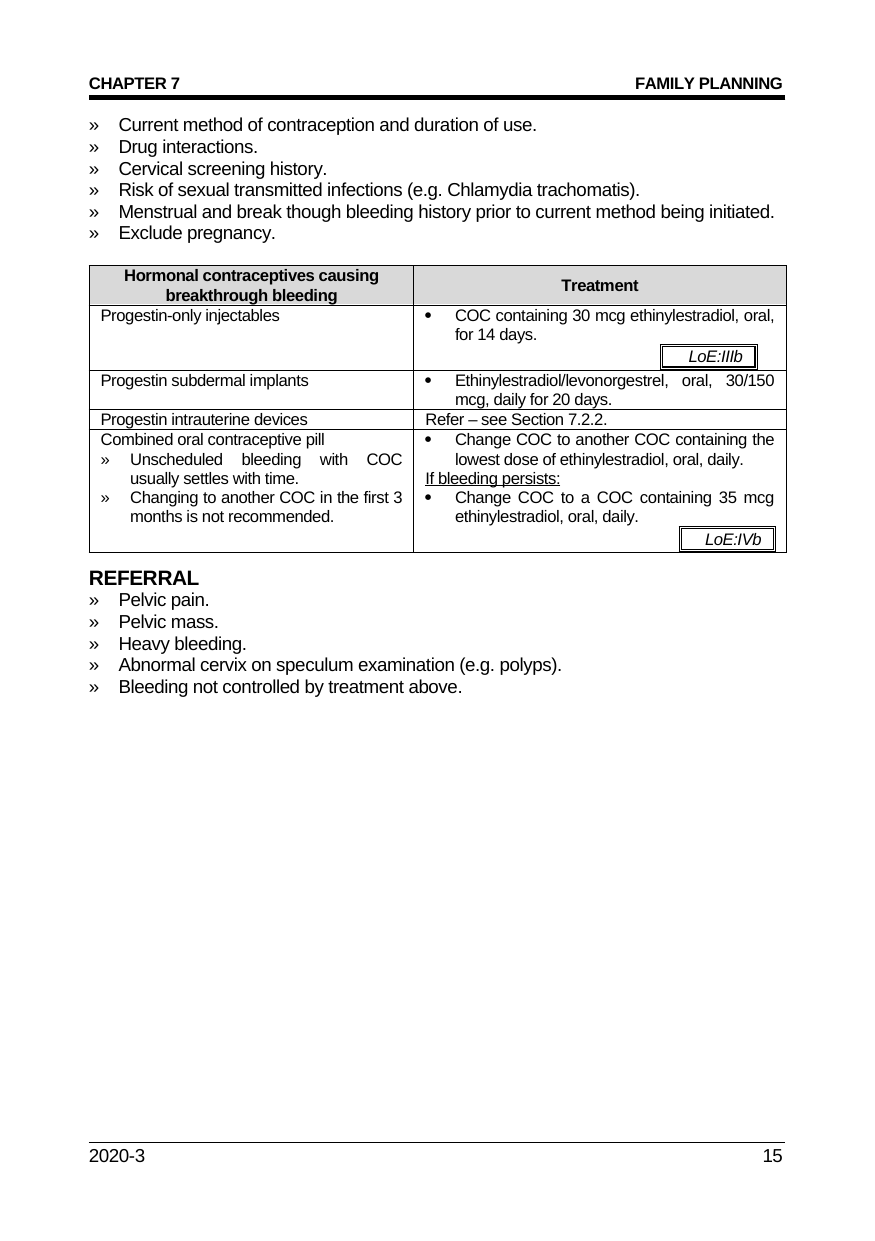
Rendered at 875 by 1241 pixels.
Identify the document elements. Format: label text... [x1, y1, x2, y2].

list Current method of contraception and duration of use. [89, 114, 785, 136]
table_cell Progestin-only injectables [90, 306, 413, 369]
table_cell Progestin intrauterine devices [90, 410, 413, 429]
list Pelvic mass. [89, 611, 785, 632]
list Risk of sexual transmitted infections (e.g. Chlamydia trachomatis). [89, 179, 785, 200]
list Exclude pregnancy. [89, 222, 785, 243]
table_cell Ethinylestradiol/levonorgestrel, oral, 30/150 mcg, daily for 20 days. [414, 371, 786, 409]
table_header Treatment [414, 266, 786, 304]
table_cell Progestin subdermal implants [90, 371, 413, 409]
table_cell COC containing 30 mcg ethinylestradiol, oral, for 14 days. [414, 306, 786, 369]
list Pelvic pain. [89, 589, 785, 611]
table_cell Change COC to another COC containing the lowest dose of ethinylestradiol, oral, daily. If bleeding persists: Change COC to a COC containing 35 mcg ethinylestradiol, oral, daily. [414, 430, 786, 552]
list Menstrual and break though bleeding history prior to current method being initiated. [89, 200, 785, 222]
table_cell Refer – see Section 7.2.2. [414, 410, 786, 429]
list Cervical screening history. [89, 157, 785, 179]
list Abnormal cervix on speculum examination (e.g. polyps). [89, 654, 785, 676]
list Bleeding not controlled by treatment above. [89, 676, 785, 697]
list Heavy bleeding. [89, 632, 785, 654]
list Drug interactions. [89, 136, 785, 157]
table_header Hormonal contraceptives causing breakthrough bleeding [90, 266, 413, 304]
subtitle REFERRAL [89, 565, 785, 589]
table_cell Combined oral contraceptive pill Unscheduled bleeding with COC usually settles with time. Changing to another COC in the first 3 months is not recommended. [90, 430, 413, 552]
